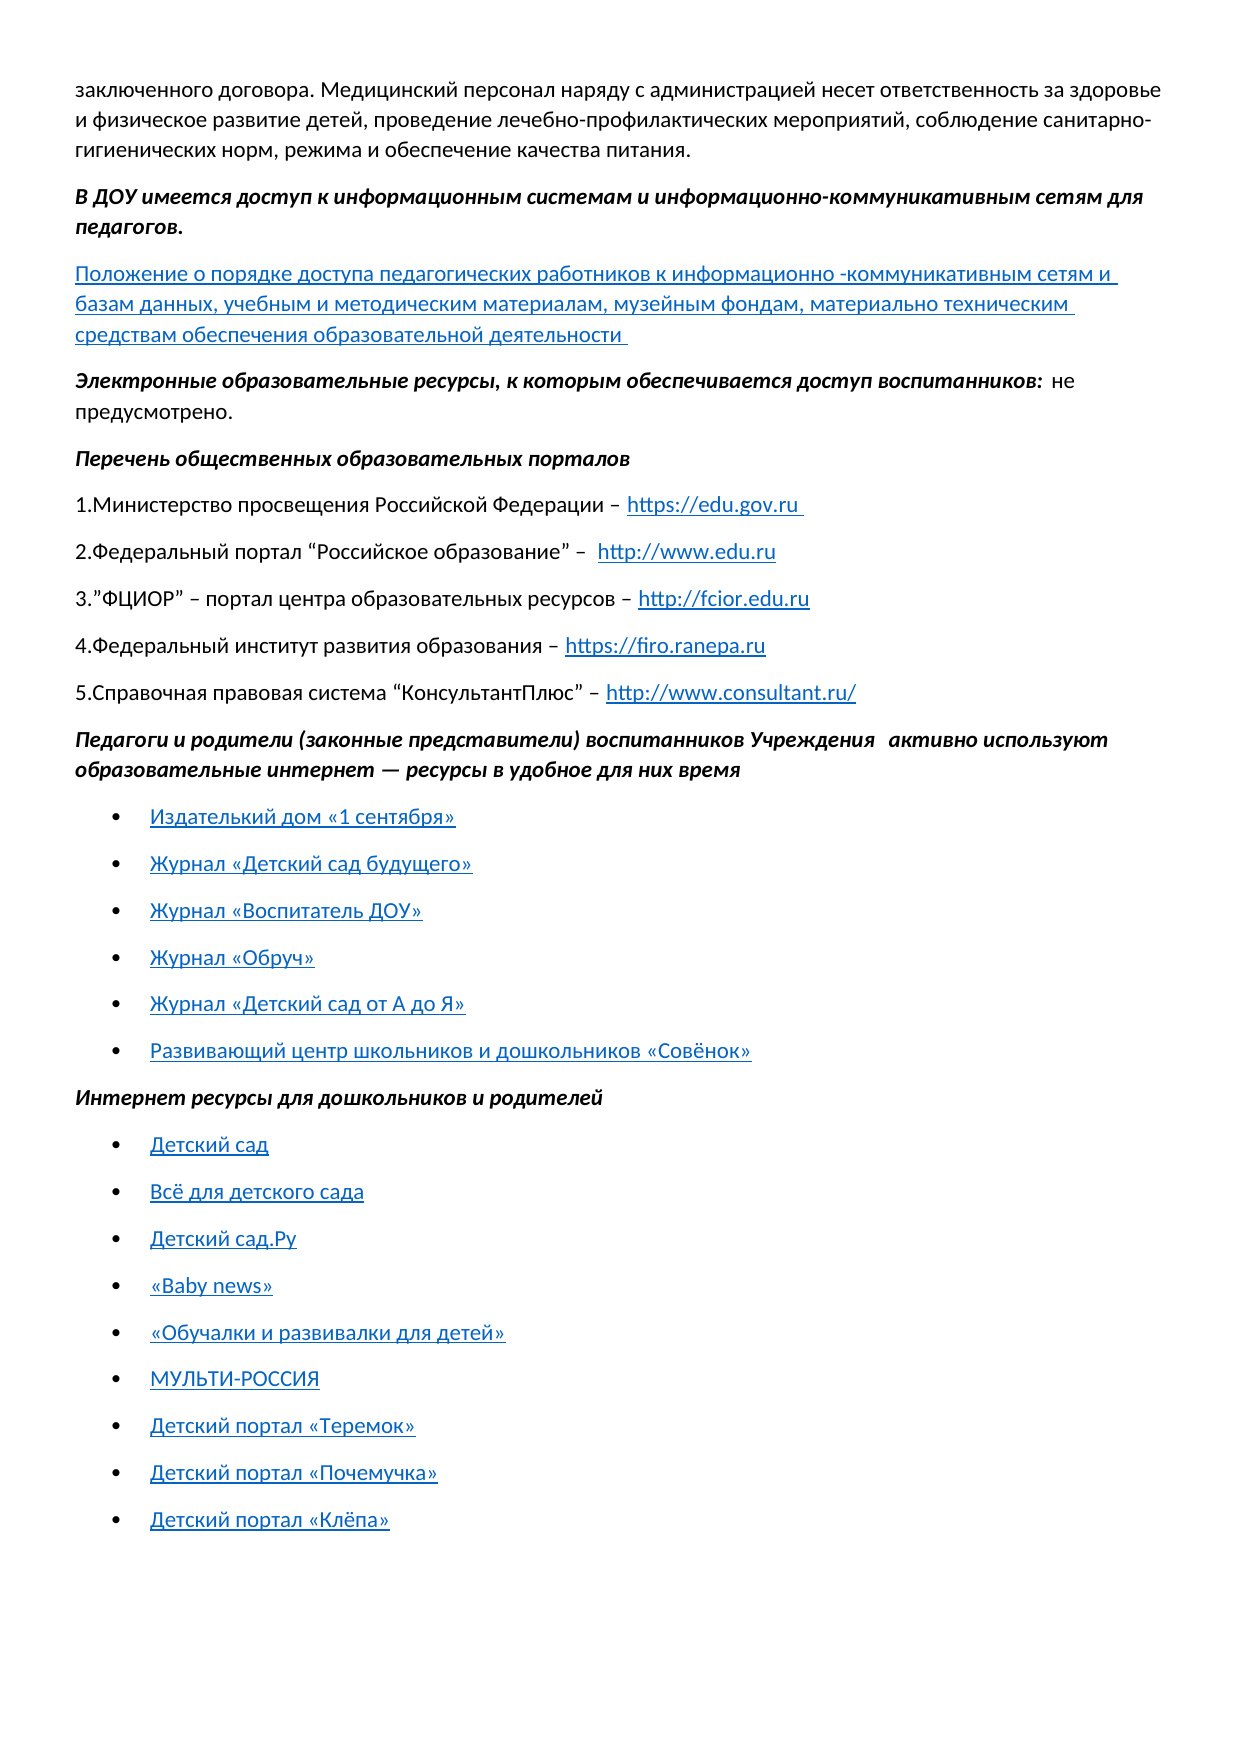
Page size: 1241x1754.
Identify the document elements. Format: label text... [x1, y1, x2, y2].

text Электронные образовательные ресурсы, к которым обеспечивается доступ воспитанников: не предусмотрено. [75, 367, 1165, 425]
list Детский сад.Ру [112, 1224, 1165, 1252]
text 3.”ФЦИОР” – портал центра образовательных ресурсов – http://fcior.edu.ru [75, 584, 1165, 612]
list Журнал «Детский сад от А до Я» [112, 989, 1165, 1018]
text 1.Министерство просвещения Российской Федерации – https://edu.gov.ru [75, 491, 1165, 519]
list МУЛЬТИ-РОССИЯ [112, 1364, 1165, 1393]
list «Baby news» [112, 1271, 1165, 1299]
list Всё для детского сада [112, 1177, 1165, 1205]
list Издателький дом «1 сентября» [112, 802, 1165, 830]
text Интернет ресурсы для дошкольников и родителей [75, 1083, 1165, 1111]
list Детский портал «Клёпа» [112, 1505, 1165, 1533]
text 2.Федеральный портал “Российское образование” – http://www.edu.ru [75, 537, 1165, 566]
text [75, 75, 1165, 163]
list Развивающий центр школьников и дошкольников «Совёнок» [112, 1036, 1165, 1064]
list Журнал «Детский сад будущего» [112, 849, 1165, 877]
text 5.Справочная правовая система “КонсультантПлюс” – http://www.consultant.ru/ [75, 678, 1165, 706]
list Журнал «Воспитатель ДОУ» [112, 896, 1165, 924]
list «Обучалки и развивалки для детей» [112, 1318, 1165, 1346]
text В ДОУ имеется доступ к информационным системам и информационно-коммуникативным сетям для педагогов. [75, 182, 1165, 241]
text Перечень общественных образовательных порталов [75, 444, 1165, 472]
text 4.Федеральный институт развития образования – https://firo.ranepa.ru [75, 631, 1165, 659]
list Детский портал «Почемучка» [112, 1458, 1165, 1486]
list Журнал «Обруч» [112, 943, 1165, 971]
list Детский сад [112, 1130, 1165, 1158]
list Детский портал «Теремок» [112, 1411, 1165, 1439]
text Положение о порядке доступа педагогических работников к информационно -коммуникативным сетям и базам данных, учебным и методическим материалам, музейным фондам, материально техническим средствам обеспечения образовательной деятельности [75, 259, 1165, 348]
text Педагоги и родители (законные представители) воспитанников Учреждения активно используют образовательные интернет — ресурсы в удобное для них время [75, 725, 1165, 783]
